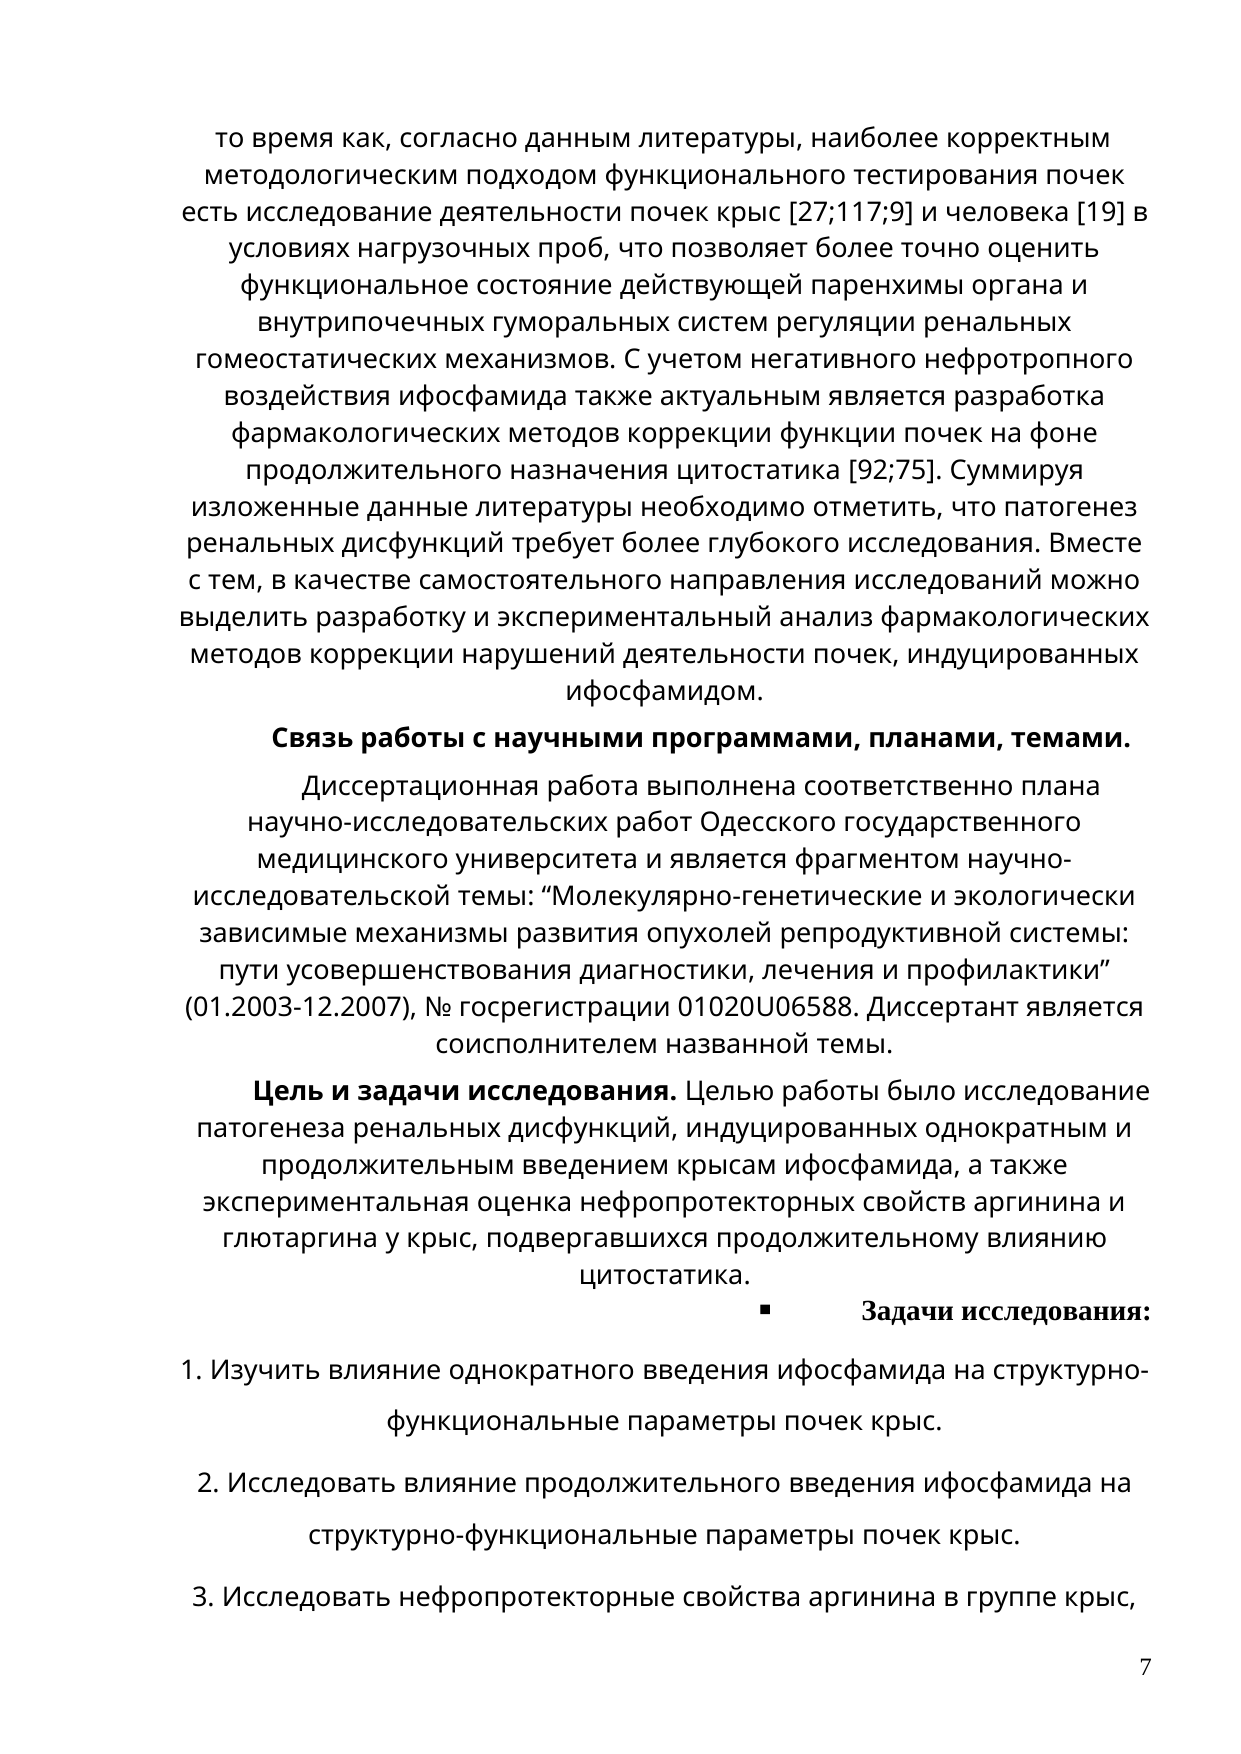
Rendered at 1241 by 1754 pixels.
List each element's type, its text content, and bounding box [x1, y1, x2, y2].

subtitle Задачи исследования: [406, 1293, 1152, 1326]
text Связь работы с научными программами, планами, темами. [177, 719, 1152, 756]
text 2. Исследовать влияние продолжительного введения ифосфамида на структурно-функциональные параметры почек крыс. [177, 1464, 1152, 1552]
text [177, 118, 1152, 708]
text Цель и задачи исследования. Целью работы было исследование патогенеза ренальных дисфункций, индуцированных однократным и продолжительным введением крысам ифосфамида, а также экспериментальная оценка нефропротекторных свойств аргинина и глютаргина у крыс, подвергавшихся продолжительному влиянию цитостатика. [177, 1071, 1152, 1293]
text 1. Изучить влияние однократного введения ифосфамида на структурно-функциональные параметры почек крыс. [177, 1350, 1152, 1438]
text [177, 1577, 1152, 1614]
text Диссертационная работа выполнена соответственно плана научно-исследовательских работ Одесского государственного медицинского университета и является фрагментом научно-исследовательской темы: “Молекулярно-генетические и экологически зависимые механизмы развития опухолей репродуктивной системы: пути усовершенствования диагностики, лечения и профилактики” (01.2003-12.2007), № госрегистрации 01020U06588. Диссертант является соисполнителем названной темы. [177, 766, 1152, 1061]
